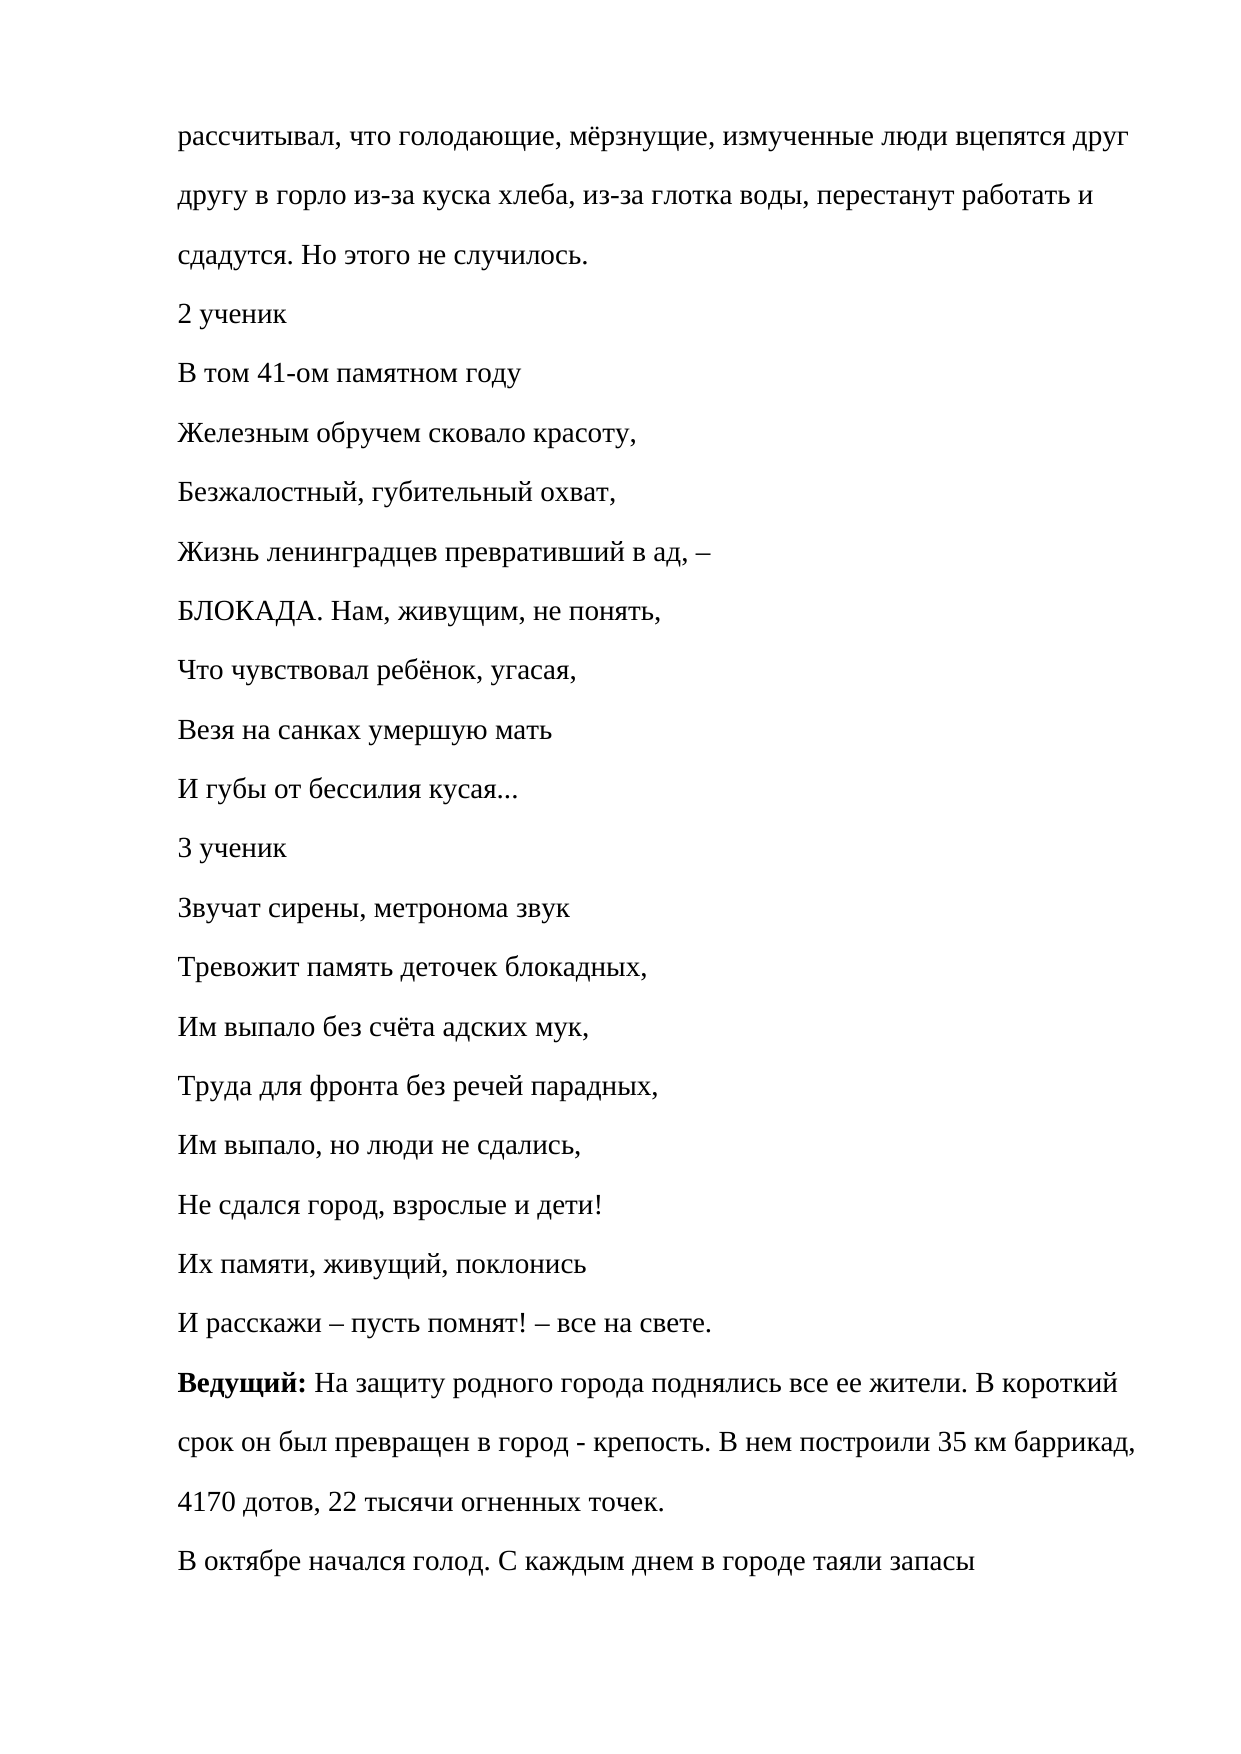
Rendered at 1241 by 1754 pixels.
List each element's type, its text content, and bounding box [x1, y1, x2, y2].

text Их памяти, живущий, поклонись [177, 1246, 1152, 1280]
text Жизнь ленинградцев превративший в ад, – [177, 534, 1152, 567]
text Везя на санках умершую мать [177, 712, 1152, 745]
text Ведущий: На защиту родного города поднялись все ее жители. В короткий [177, 1365, 1152, 1398]
text Им выпало без счёта адских мук, [177, 1009, 1152, 1042]
text Тревожит память деточек блокадных, [177, 949, 1152, 983]
text другу в горло из-за куска хлеба, из-за глотка воды, перестанут работать и [177, 177, 1152, 211]
text БЛОКАДА. Нам, живущим, не понять, [177, 593, 1152, 627]
text Звучат сирены, метронома звук [177, 890, 1152, 923]
text 4170 дотов, 22 тысячи огненных точек. [177, 1484, 1152, 1517]
text рассчитывал, что голодающие, мёрзнущие, измученные люди вцепятся друг [177, 118, 1152, 152]
text В октябре начался голод. С каждым днем в городе таяли запасы [177, 1543, 1152, 1577]
text 3 ученик [177, 831, 1152, 864]
text Железным обручем сковало красоту, [177, 415, 1152, 448]
text В том 41-ом памятном году [177, 356, 1152, 389]
text Что чувствовал ребёнок, угасая, [177, 652, 1152, 686]
text И губы от бессилия кусая... [177, 771, 1152, 805]
text Труда для фронта без речей парадных, [177, 1068, 1152, 1102]
text срок он был превращен в город - крепость. В нем построили 35 км баррикад, [177, 1424, 1152, 1458]
text Им выпало, но люди не сдались, [177, 1127, 1152, 1161]
text 2 ученик [177, 296, 1152, 330]
text Безжалостный, губительный охват, [177, 474, 1152, 508]
text сдадутся. Но этого не случилось. [177, 237, 1152, 270]
text Не сдался город, взрослые и дети! [177, 1187, 1152, 1220]
text И расскажи – пусть помнят! – все на свете. [177, 1306, 1152, 1339]
